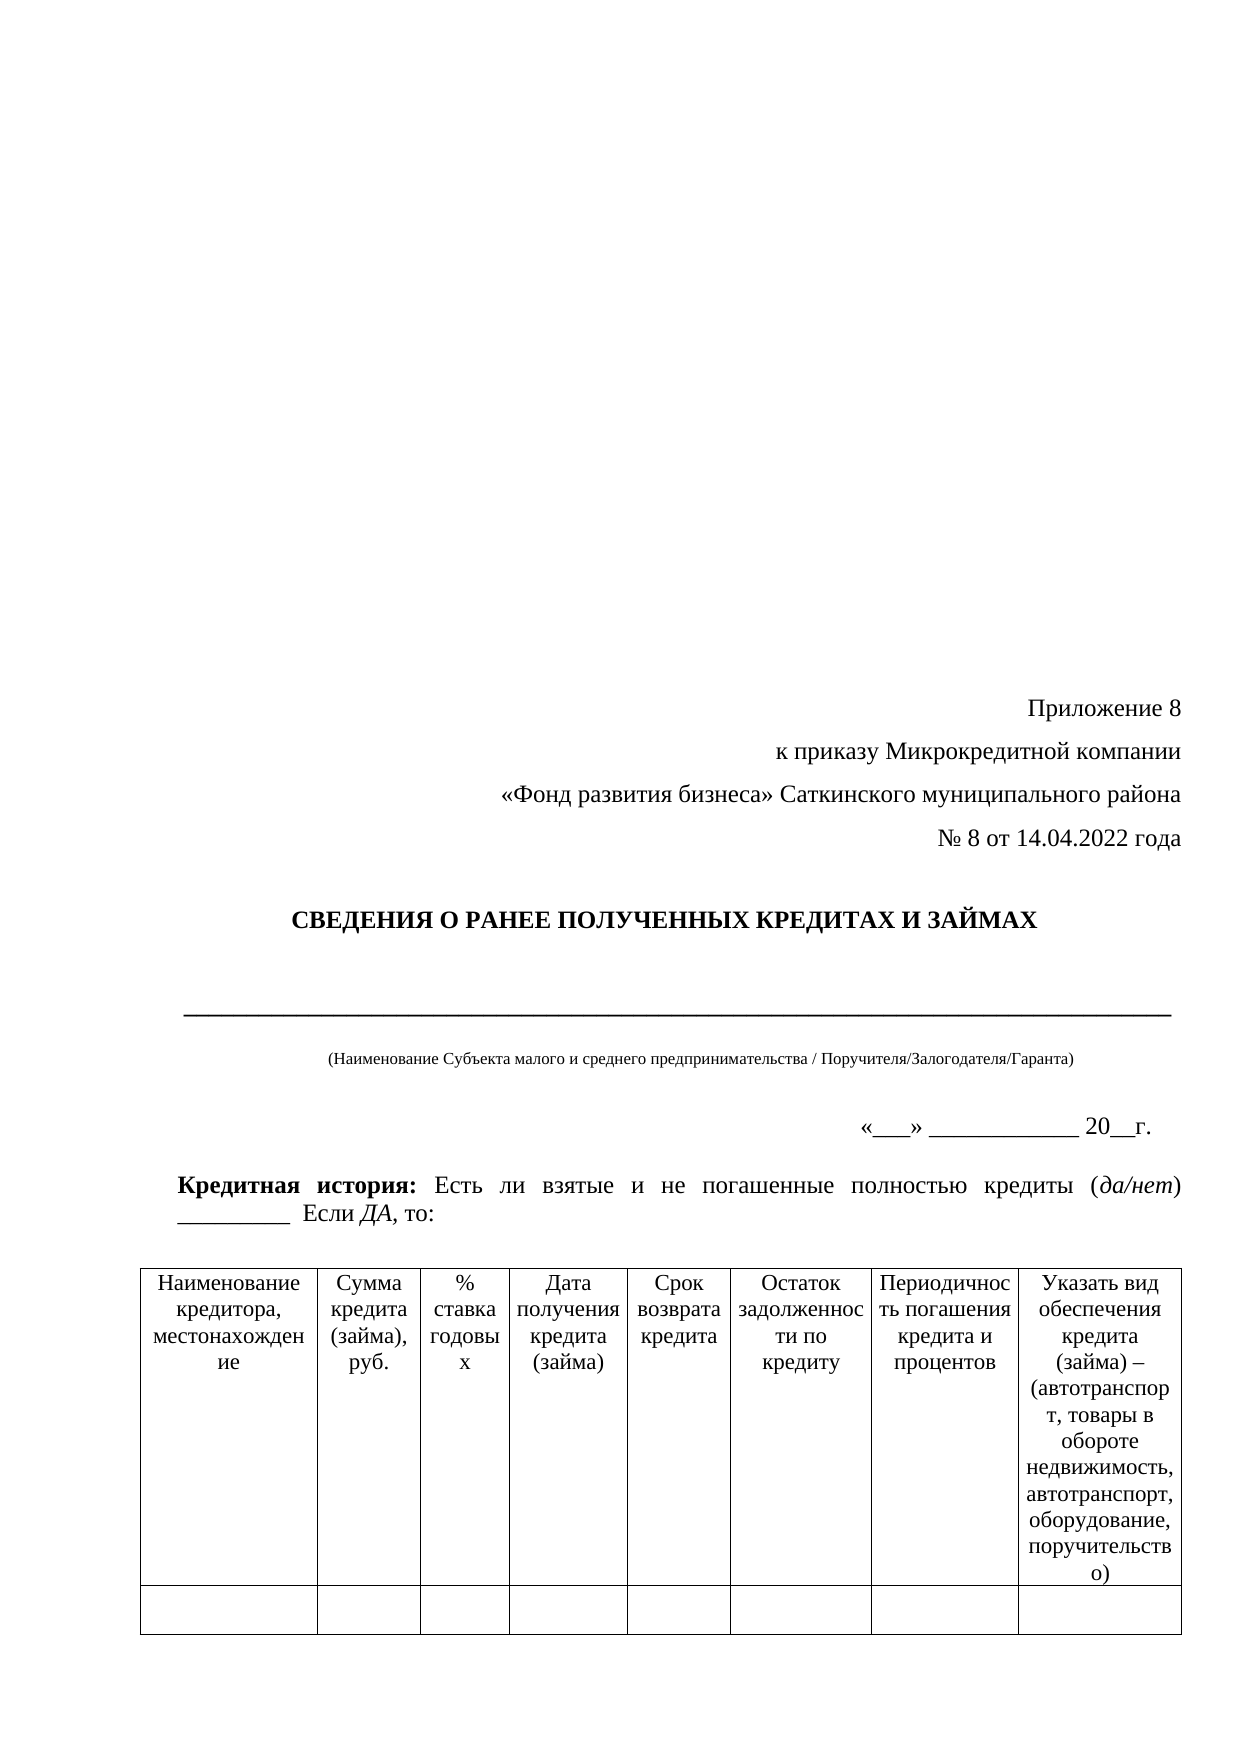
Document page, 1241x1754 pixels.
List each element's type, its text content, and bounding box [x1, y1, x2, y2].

table_header Наименование кредитора, местонахождение [141, 1269, 317, 1585]
table_header % ставка годовых [421, 1269, 509, 1585]
list Приложение 8 [177, 693, 1181, 722]
list «Фонд развития бизнеса» Саткинского муниципального района [177, 779, 1181, 808]
table_header Дата получения кредита (займа) [510, 1269, 627, 1585]
table_cell [731, 1586, 871, 1634]
text _______________________________________________________________________________ [177, 990, 1181, 1019]
text Кредитная история: Есть ли взятые и не погашенные полностью кредиты (да/нет) _________ Если ДА, то: [177, 1170, 1181, 1227]
text «___» ____________ 20__г. [177, 1111, 1152, 1140]
table_cell [872, 1586, 1018, 1634]
table_cell [1019, 1586, 1181, 1634]
table_cell [318, 1586, 420, 1634]
table_cell [510, 1586, 627, 1634]
table_cell [628, 1586, 730, 1634]
table_header Остаток задолженности по кредиту [731, 1269, 871, 1585]
table_header Сумма кредита (займа), руб. [318, 1269, 420, 1585]
text (Наименование Субъекта малого и среднего предпринимательства / Поручителя/Залогодателя/Гаранта) [177, 1048, 1152, 1082]
list № 8 от 14.04.2022 года [177, 823, 1181, 851]
table_cell [421, 1586, 509, 1634]
table_header Периодичность погашения кредита и процентов [872, 1269, 1018, 1585]
table_cell [141, 1586, 317, 1634]
table_header Указать вид обеспечения кредита (займа) – (автотранспорт, товары в обороте недвижимость, автотранспорт, оборудование, поручительство) [1019, 1269, 1181, 1585]
list к приказу Микрокредитной компании [177, 736, 1181, 765]
text сВЕДЕНИЯ О РАНЕЕ ПОЛУЧЕННЫХ кредитах и ЗАЙМАХ [177, 906, 1152, 934]
table_header Срок возврата кредита [628, 1269, 730, 1585]
